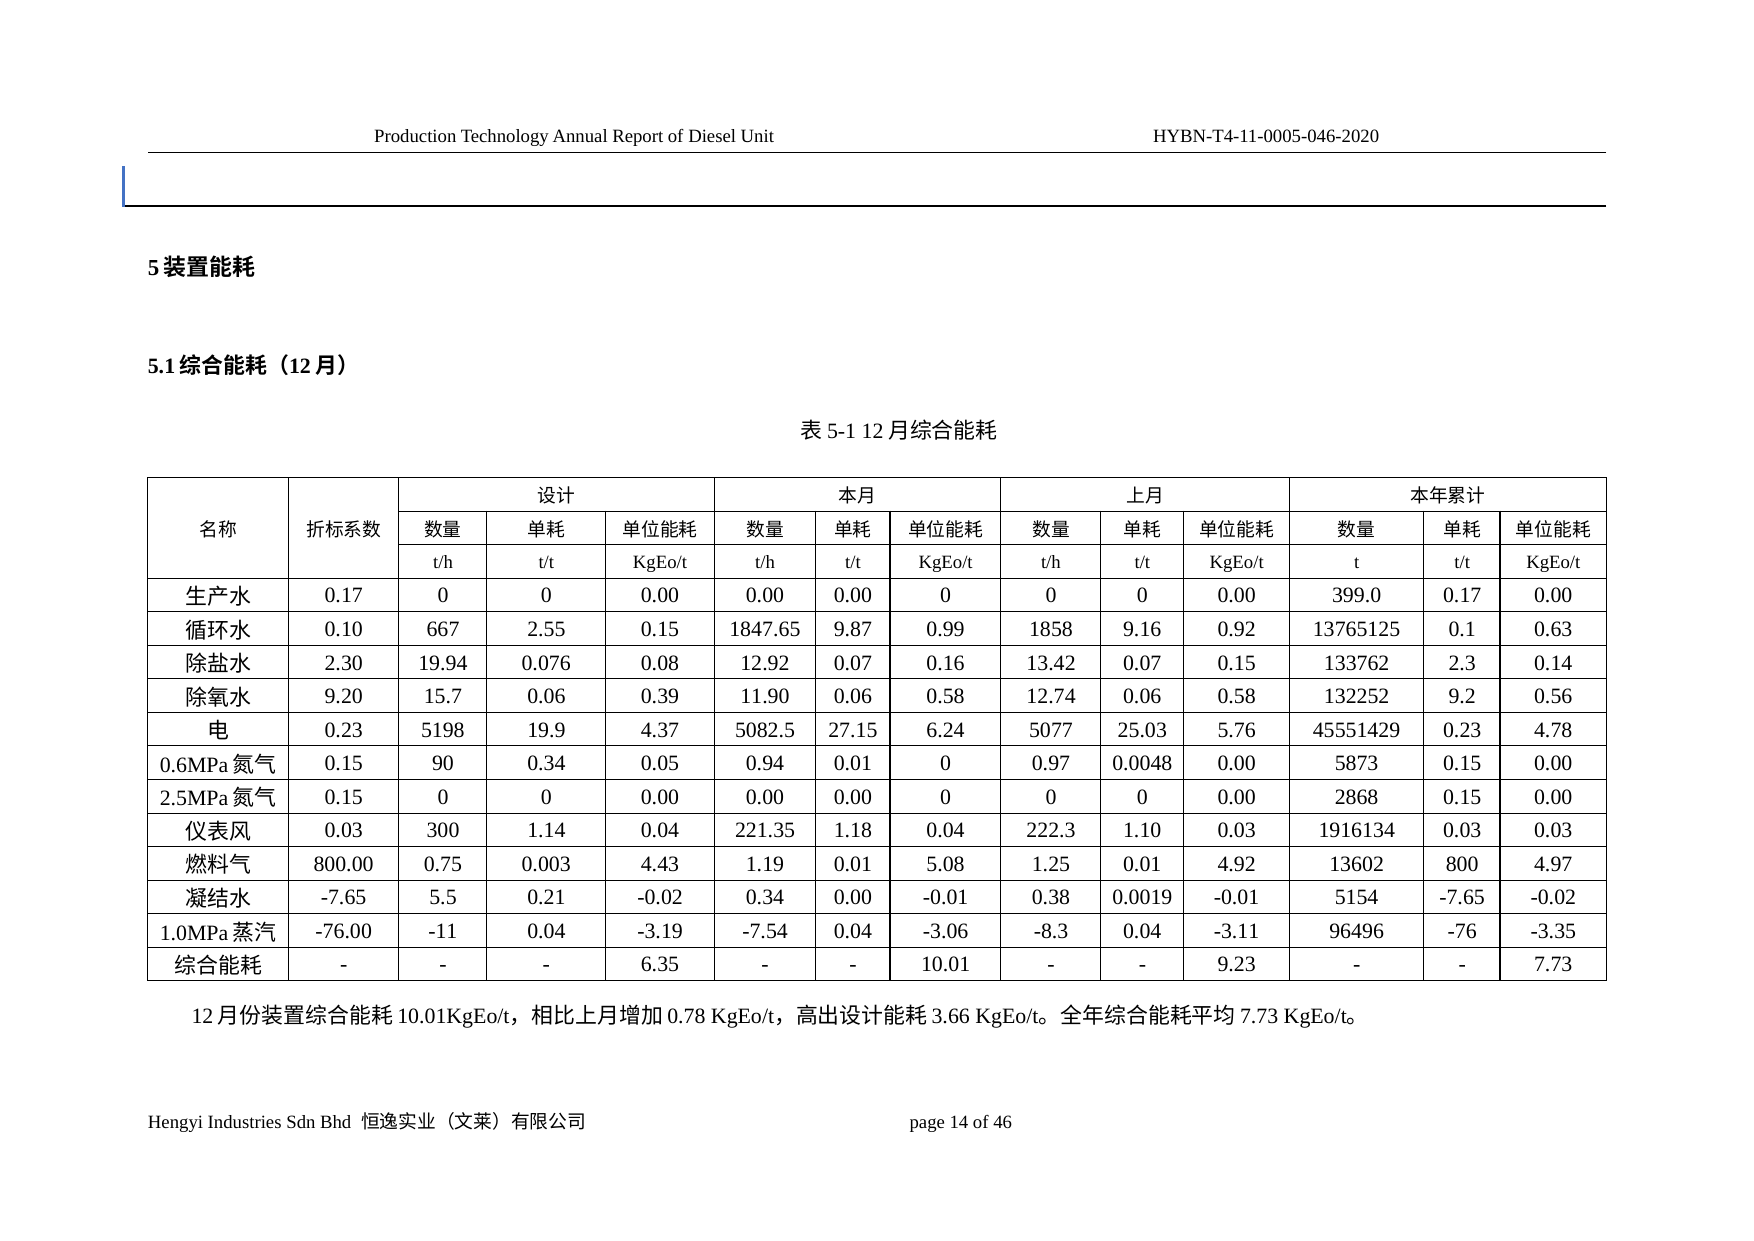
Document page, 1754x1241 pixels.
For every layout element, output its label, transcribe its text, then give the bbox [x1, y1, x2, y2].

table_cell 0.00 [816, 579, 889, 611]
table_cell 221.35 [715, 814, 815, 846]
table_cell 4.37 [606, 713, 714, 745]
table_cell 0.58 [1184, 679, 1289, 712]
table_cell 0.15 [289, 780, 398, 812]
table_cell - [399, 948, 486, 980]
text 表5-1 12月综合能耗 [148, 412, 1606, 445]
table_cell 0.0048 [1101, 746, 1183, 779]
table_cell 667 [399, 612, 486, 645]
table_cell 0.17 [1424, 579, 1499, 611]
table_cell 燃料气 [148, 847, 288, 879]
table_cell 0.21 [487, 881, 605, 913]
table_cell 0.07 [1101, 646, 1183, 678]
table_cell 循环水 [148, 612, 288, 645]
table_cell 单耗 [1101, 512, 1183, 544]
table_cell 0.15 [606, 612, 714, 645]
table_cell 19.94 [399, 646, 486, 678]
table_cell 0.00 [715, 780, 815, 812]
table_cell 0.23 [1424, 713, 1499, 745]
table_cell 96496 [1290, 914, 1423, 947]
table_cell 0.99 [891, 612, 1000, 645]
table_cell 13602 [1290, 847, 1423, 879]
table_cell 0 [487, 579, 605, 611]
text 12月份装置综合能耗10.01KgEo/t，相比上月增加0.78 KgEo/t，高出设计能耗3.66 KgEo/t。全年综合能耗平均7.73 KgEo/t。 [148, 997, 1606, 1030]
table_cell 0.00 [816, 881, 889, 913]
table_cell -3.19 [606, 914, 714, 947]
table_cell 单位能耗 [1184, 512, 1289, 544]
table_cell 0.04 [816, 914, 889, 947]
table_cell 0.04 [1101, 914, 1183, 947]
table_cell 0.0019 [1101, 881, 1183, 913]
table_cell 0.00 [715, 579, 815, 611]
table_cell 0 [1001, 780, 1100, 812]
table_cell 0.00 [816, 780, 889, 812]
table_cell 0.39 [606, 679, 714, 712]
table_cell 133762 [1290, 646, 1423, 678]
table_cell 2.3 [1424, 646, 1499, 678]
table_header 名称 [148, 478, 288, 578]
subtitle 5装置能耗 [148, 233, 1606, 298]
table_header 设计 [399, 478, 714, 511]
table_cell -8.3 [1001, 914, 1100, 947]
table_cell t/h [399, 545, 486, 578]
table_cell 0.58 [891, 679, 1000, 712]
table_cell 0.38 [1001, 881, 1100, 913]
table_cell 0.34 [715, 881, 815, 913]
table_cell 12.92 [715, 646, 815, 678]
table_cell 0 [891, 780, 1000, 812]
table_cell 13.42 [1001, 646, 1100, 678]
table_cell 45551429 [1290, 713, 1423, 745]
table_cell 90 [399, 746, 486, 779]
table_cell 2.5MPa氮气 [148, 780, 288, 812]
table_cell 数量 [1290, 512, 1423, 544]
table_cell 13765125 [1290, 612, 1423, 645]
table_cell 7.73 [1501, 948, 1606, 980]
table_cell 0.06 [816, 679, 889, 712]
table_cell 0.003 [487, 847, 605, 879]
table_cell t/t [816, 545, 889, 578]
table_cell 800.00 [289, 847, 398, 879]
table_cell 9.23 [1184, 948, 1289, 980]
table_cell 1.10 [1101, 814, 1183, 846]
table_cell KgEo/t [1501, 545, 1606, 578]
table_cell -76.00 [289, 914, 398, 947]
table_cell 2.30 [289, 646, 398, 678]
table_cell - [487, 948, 605, 980]
table_cell -3.06 [891, 914, 1000, 947]
table_cell 单耗 [816, 512, 889, 544]
table_cell - [1001, 948, 1100, 980]
table_cell 27.15 [816, 713, 889, 745]
table_cell KgEo/t [1184, 545, 1289, 578]
table_cell 0.1 [1424, 612, 1499, 645]
table_header 本月 [715, 478, 1000, 511]
table_cell 25.03 [1101, 713, 1183, 745]
table_cell 1.18 [816, 814, 889, 846]
table_cell 0 [487, 780, 605, 812]
table_cell - [289, 948, 398, 980]
table_cell 单耗 [487, 512, 605, 544]
table_cell 综合能耗 [148, 948, 288, 980]
table_cell 1.19 [715, 847, 815, 879]
table_cell -76 [1424, 914, 1499, 947]
table_cell 0.00 [1501, 746, 1606, 779]
table_cell 0.6MPa氮气 [148, 746, 288, 779]
table_cell 132252 [1290, 679, 1423, 712]
table_cell - [816, 948, 889, 980]
subtitle 5.1综合能耗（12月） [148, 348, 1606, 380]
table_cell 0.15 [1424, 746, 1499, 779]
table_cell 6.24 [891, 713, 1000, 745]
table_cell t/h [1001, 545, 1100, 578]
table_cell 399.0 [1290, 579, 1423, 611]
table_cell 5873 [1290, 746, 1423, 779]
table_cell 0.00 [1501, 780, 1606, 812]
table_cell 2868 [1290, 780, 1423, 812]
table_cell 0.04 [606, 814, 714, 846]
table_cell -7.65 [1424, 881, 1499, 913]
table_cell 0.23 [289, 713, 398, 745]
table_cell 数量 [399, 512, 486, 544]
table_cell 0.00 [1501, 579, 1606, 611]
table_cell t/t [1101, 545, 1183, 578]
table_cell 电 [148, 713, 288, 745]
table_cell 12.74 [1001, 679, 1100, 712]
table_cell 9.20 [289, 679, 398, 712]
table_cell 0.00 [606, 780, 714, 812]
table_cell 0.03 [1424, 814, 1499, 846]
table_cell KgEo/t [606, 545, 714, 578]
table_cell 10.01 [891, 948, 1000, 980]
table_cell 单耗 [1424, 512, 1499, 544]
table_cell t [1290, 545, 1423, 578]
table_cell 单位能耗 [606, 512, 714, 544]
table_cell 1858 [1001, 612, 1100, 645]
table_cell 1.25 [1001, 847, 1100, 879]
table_cell 9.16 [1101, 612, 1183, 645]
table_cell 4.78 [1501, 713, 1606, 745]
table_cell 0.15 [289, 746, 398, 779]
table_cell 0 [1101, 780, 1183, 812]
table_cell 0.14 [1501, 646, 1606, 678]
table_cell - [1424, 948, 1499, 980]
table_header 本年累计 [1290, 478, 1606, 511]
table_cell 11.90 [715, 679, 815, 712]
table_cell 0.15 [1424, 780, 1499, 812]
table_cell 5077 [1001, 713, 1100, 745]
table_cell 300 [399, 814, 486, 846]
table_cell KgEo/t [891, 545, 1000, 578]
table_cell 单位能耗 [1501, 512, 1606, 544]
table_cell 0 [891, 579, 1000, 611]
table_cell 0.10 [289, 612, 398, 645]
table_cell 数量 [715, 512, 815, 544]
table_cell 0 [399, 579, 486, 611]
table_cell 222.3 [1001, 814, 1100, 846]
table_cell 5.76 [1184, 713, 1289, 745]
table_cell 800 [1424, 847, 1499, 879]
table_cell 4.97 [1501, 847, 1606, 879]
table_cell 仪表风 [148, 814, 288, 846]
table_cell 0.04 [891, 814, 1000, 846]
table_cell 0.05 [606, 746, 714, 779]
table_cell 6.35 [606, 948, 714, 980]
table_cell 0.63 [1501, 612, 1606, 645]
table_cell 0.06 [487, 679, 605, 712]
table_cell 5.08 [891, 847, 1000, 879]
table_header 上月 [1001, 478, 1289, 511]
table_cell 0.07 [816, 646, 889, 678]
table_cell 0 [1101, 579, 1183, 611]
table_cell -0.02 [1501, 881, 1606, 913]
table_cell -0.01 [891, 881, 1000, 913]
table_cell 5154 [1290, 881, 1423, 913]
table_cell 除氧水 [148, 679, 288, 712]
table_cell -3.11 [1184, 914, 1289, 947]
table_cell 0.01 [816, 847, 889, 879]
table_cell -11 [399, 914, 486, 947]
table_cell 2.55 [487, 612, 605, 645]
table_cell 0.08 [606, 646, 714, 678]
table_cell - [1290, 948, 1423, 980]
table_cell 凝结水 [148, 881, 288, 913]
table_cell -3.35 [1501, 914, 1606, 947]
table_cell 0 [399, 780, 486, 812]
table_cell 4.92 [1184, 847, 1289, 879]
table_cell t/h [715, 545, 815, 578]
table_cell 1916134 [1290, 814, 1423, 846]
table_cell 0.06 [1101, 679, 1183, 712]
table_cell 0.076 [487, 646, 605, 678]
table_cell 0.75 [399, 847, 486, 879]
table_cell 15.7 [399, 679, 486, 712]
table_cell -7.54 [715, 914, 815, 947]
table_cell 除盐水 [148, 646, 288, 678]
table_cell 0.00 [1184, 746, 1289, 779]
table_cell 5.5 [399, 881, 486, 913]
table_cell -0.02 [606, 881, 714, 913]
table_cell 0.92 [1184, 612, 1289, 645]
table_cell 0.00 [606, 579, 714, 611]
table_header 折标系数 [289, 478, 398, 578]
table_cell 数量 [1001, 512, 1100, 544]
table_cell 0.03 [1501, 814, 1606, 846]
table_cell 9.87 [816, 612, 889, 645]
table_cell t/t [1424, 545, 1499, 578]
table_cell 0.17 [289, 579, 398, 611]
table_cell 生产水 [148, 579, 288, 611]
table_cell 0.16 [891, 646, 1000, 678]
table_cell 0 [1001, 579, 1100, 611]
table_cell t/t [487, 545, 605, 578]
table_cell 0.15 [1184, 646, 1289, 678]
table_cell 19.9 [487, 713, 605, 745]
table_cell 0.01 [816, 746, 889, 779]
table_cell 5082.5 [715, 713, 815, 745]
table_cell - [1101, 948, 1183, 980]
table_cell 9.2 [1424, 679, 1499, 712]
table_cell 0.00 [1184, 780, 1289, 812]
table_cell 0.94 [715, 746, 815, 779]
table_cell 0.56 [1501, 679, 1606, 712]
table_cell 0 [891, 746, 1000, 779]
table_cell - [715, 948, 815, 980]
table_cell 单位能耗 [891, 512, 1000, 544]
table_cell -0.01 [1184, 881, 1289, 913]
table_cell 0.34 [487, 746, 605, 779]
table_cell 0.03 [1184, 814, 1289, 846]
table_cell 4.43 [606, 847, 714, 879]
table_cell 0.04 [487, 914, 605, 947]
table_cell 1.0MPa蒸汽 [148, 914, 288, 947]
table_cell 0.01 [1101, 847, 1183, 879]
table_cell 1847.65 [715, 612, 815, 645]
table_cell 1.14 [487, 814, 605, 846]
table_cell 5198 [399, 713, 486, 745]
table_cell 0.00 [1184, 579, 1289, 611]
table_cell -7.65 [289, 881, 398, 913]
table_cell 0.97 [1001, 746, 1100, 779]
table_cell 0.03 [289, 814, 398, 846]
